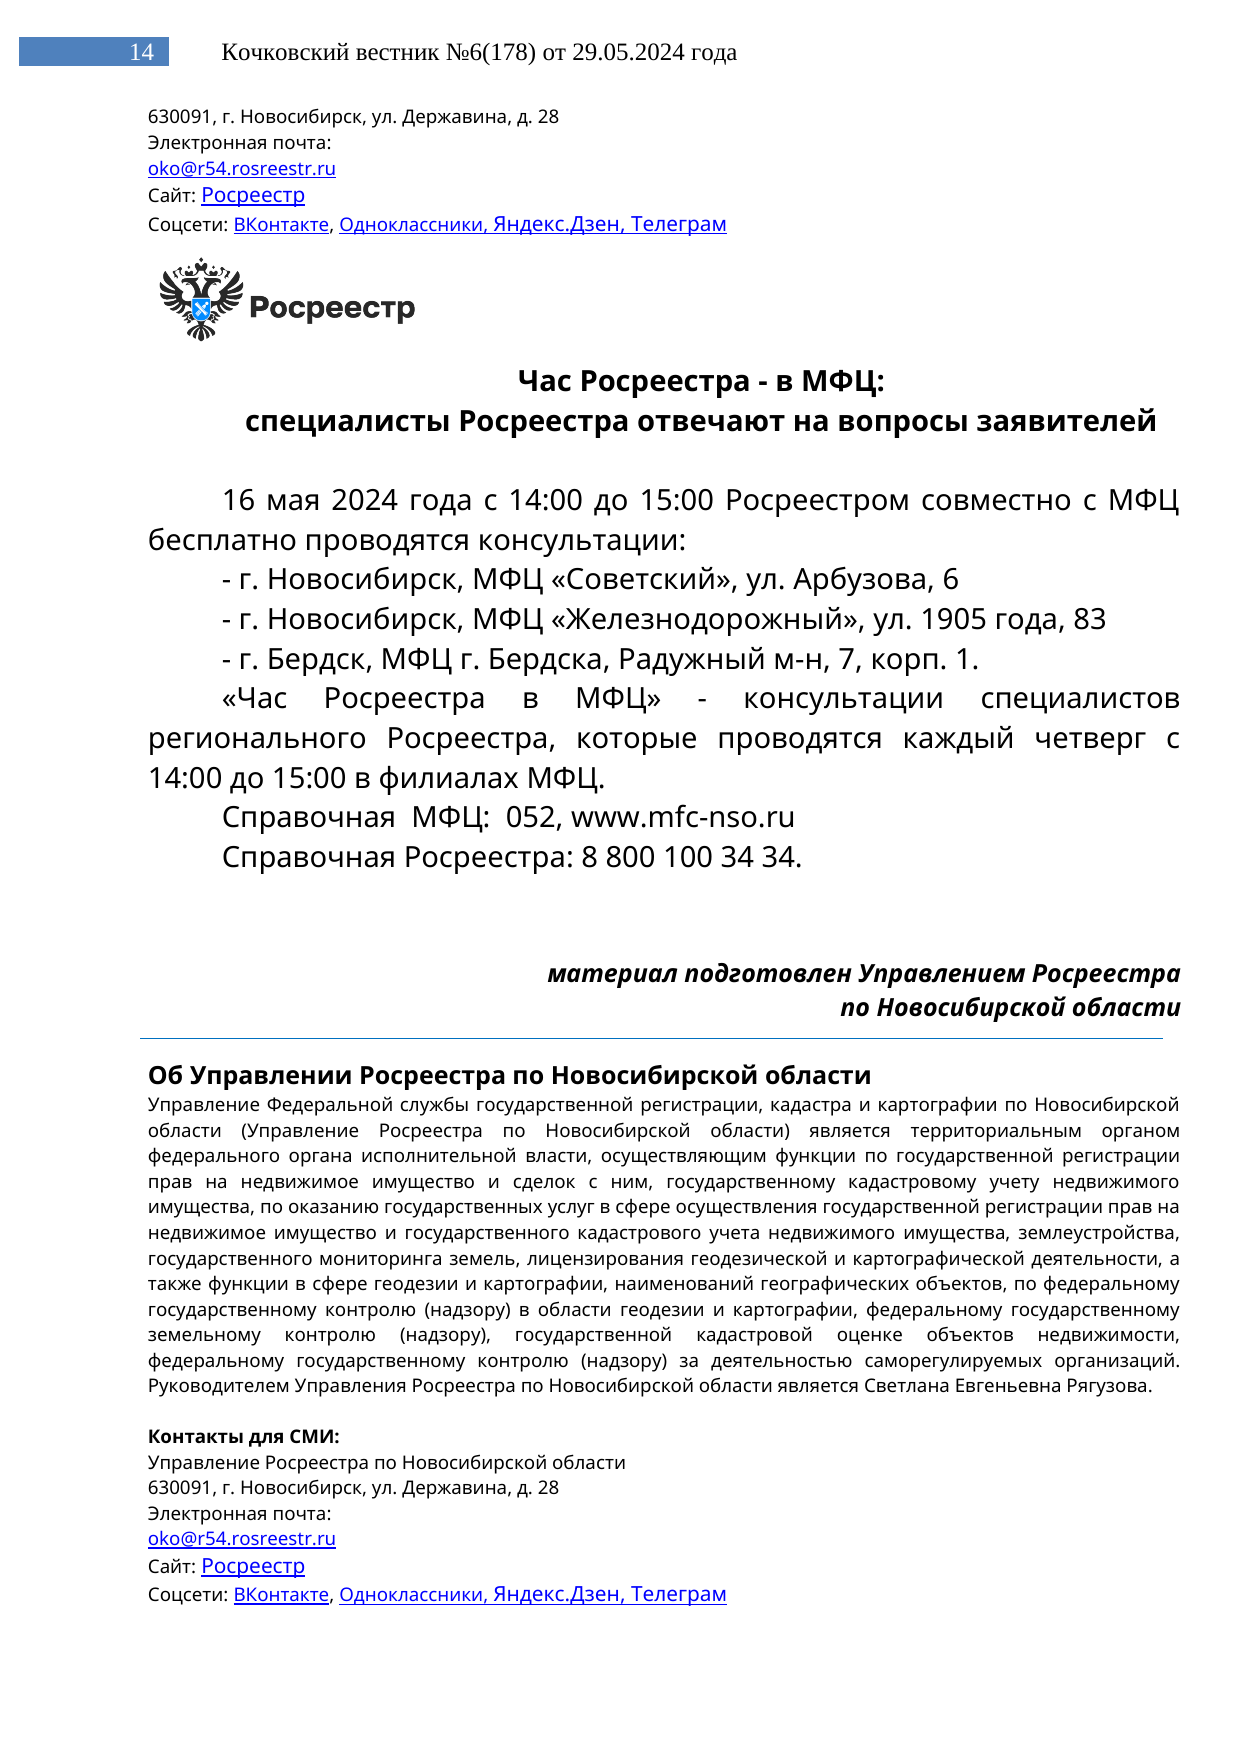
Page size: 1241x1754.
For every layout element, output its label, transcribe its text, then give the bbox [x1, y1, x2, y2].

text Час Росреестра - в МФЦ: [148, 360, 1181, 400]
text oko@r54.rosreestr.ru [148, 155, 1181, 180]
text Электронная почта: [148, 129, 1181, 155]
text - г. Бердск, МФЦ г. Бердска, Радужный м-н, 7, корп. 1. [148, 638, 1181, 678]
text - г. Новосибирск, МФЦ «Железнодорожный», ул. 1905 года, 83 [148, 598, 1181, 638]
text 630091, г. Новосибирск, ул. Державина, д. 28 [148, 104, 1181, 129]
text - г. Новосибирск, МФЦ «Советский», ул. Арбузова, 6 [148, 558, 1181, 598]
text Соцсети: ВКонтакте, Одноклассники, Яндекс.Дзен, Телеграм [148, 1579, 1181, 1608]
text oko@r54.rosreestr.ru [148, 1526, 1181, 1551]
text Справочная МФЦ: 052, www.mfc-nso.ru [148, 797, 1181, 836]
text Управление Росреестра по Новосибирской области [148, 1449, 1181, 1474]
picture [147, 237, 435, 361]
text Справочная Росреестра: 8 800 100 34 34. [148, 836, 1181, 876]
text «Час Росреестра в МФЦ» - консультации специалистов регионального Росреестра, которые проводятся каждый четверг с 14:00 до 15:00 в филиалах МФЦ. [148, 678, 1181, 797]
text Контакты для СМИ: [148, 1423, 1181, 1449]
text специалисты Росреестра отвечают на вопросы заявителей [148, 400, 1181, 439]
text Об Управлении Росреестра по Новосибирской области [148, 1058, 1181, 1092]
text Управление Федеральной службы государственной регистрации, кадастра и картографии по Новосибирской области (Управление Росреестра по Новосибирской области) является территориальным органом федерального органа исполнительной власти, осуществляющим функции по государственной регистрации прав на недвижимое имущество и сделок с ним, государственному кадастровому учету недвижимого имущества, по оказанию государственных услуг в сфере осуществления государственной регистрации прав на недвижимое имущество и государственного кадастрового учета недвижимого имущества, землеустройства, государственного мониторинга земель, лицензирования геодезической и картографической деятельности, а также функции в сфере геодезии и картографии, наименований географических объектов, по федеральному государственному контролю (надзору) в области геодезии и картографии, федеральному государственному земельному контролю (надзору), государственной кадастровой оценке объектов недвижимости, федеральному государственному контролю (надзору) за деятельностью саморегулируемых организаций. Руководителем Управления Росреестра по Новосибирской области является Светлана Евгеньевна Рягузова. [148, 1092, 1181, 1398]
text Сайт: Росреестр [148, 1551, 1181, 1579]
text 630091, г. Новосибирск, ул. Державина, д. 28 [148, 1474, 1181, 1500]
text Сайт: Росреестр [148, 180, 1181, 209]
text 16 мая 2024 года с 14:00 до 15:00 Росреестром совместно с МФЦ бесплатно проводятся консультации: [148, 479, 1181, 558]
text Электронная почта: [148, 1500, 1181, 1526]
text Соцсети: ВКонтакте, Одноклассники, Яндекс.Дзен, Телеграм [148, 209, 1181, 237]
text материал подготовлен Управлением Росреестра [148, 955, 1181, 989]
text по Новосибирской области [148, 989, 1181, 1023]
